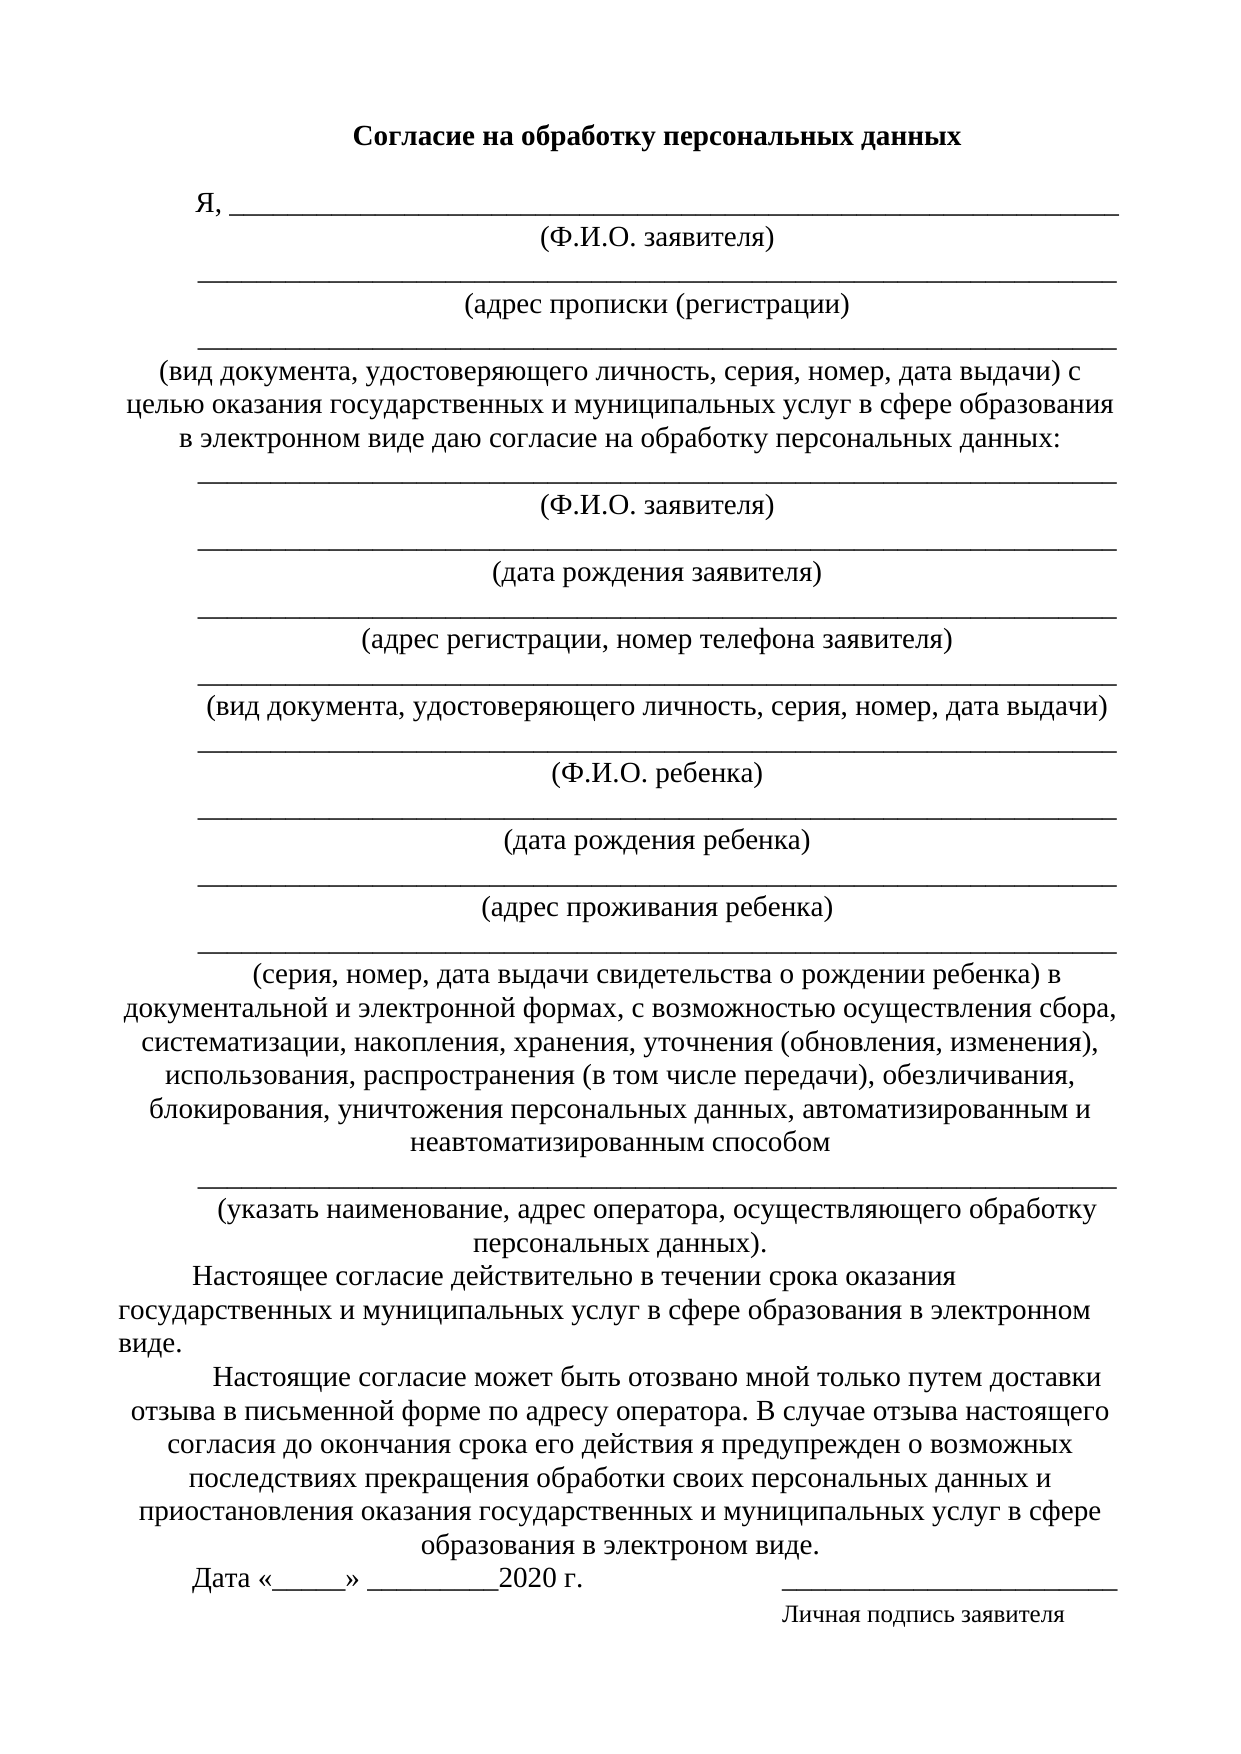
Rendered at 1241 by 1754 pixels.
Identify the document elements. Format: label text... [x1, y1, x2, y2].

text Согласие на обработку персональных данных [118, 118, 1122, 152]
text (вид документа, удостоверяющего личность, серия, номер, дата выдачи) с целью оказания государственных и муниципальных услуг в сфере образования в электронном виде даю согласие на обработку персональных данных: [118, 353, 1122, 453]
text (адрес прописки (регистрации) [118, 286, 1122, 319]
text (вид документа, удостоверяющего личность, серия, номер, дата выдачи) [118, 688, 1122, 722]
text Дата «_____» _________2020 г. _______________________ [118, 1560, 1122, 1594]
text _______________________________________________________________ [118, 521, 1122, 554]
text _______________________________________________________________ [118, 1158, 1122, 1191]
text Настоящие согласие может быть отозвано мной только путем доставки отзыва в письменной форме по адресу оператора. В случае отзыва настоящего согласия до окончания срока его действия я предупрежден о возможных последствиях прекращения обработки своих персональных данных и приостановления оказания государственных и муниципальных услуг в сфере образования в электроном виде. [118, 1359, 1122, 1560]
text _______________________________________________________________ [118, 722, 1122, 755]
text (серия, номер, дата выдачи свидетельства о рождении ребенка) в документальной и электронной формах, с возможностью осуществления сбора, систематизации, накопления, хранения, уточнения (обновления, изменения), использования, распространения (в том числе передачи), обезличивания, блокирования, уничтожения персональных данных, автоматизированным и неавтоматизированным способом [118, 957, 1122, 1158]
text (адрес регистрации, номер телефона заявителя) [118, 621, 1122, 655]
text _______________________________________________________________ [118, 453, 1122, 487]
text (Ф.И.О. заявителя) [118, 487, 1122, 521]
text _______________________________________________________________ [118, 655, 1122, 688]
text _______________________________________________________________ [118, 923, 1122, 957]
text _______________________________________________________________ [118, 588, 1122, 621]
text Личная подпись заявителя [118, 1599, 1122, 1628]
text _______________________________________________________________ [118, 252, 1122, 286]
text _______________________________________________________________ [118, 856, 1122, 889]
text Настоящее согласие действительно в течении срока оказания государственных и муниципальных услуг в сфере образования в электронном виде. [118, 1258, 1122, 1359]
text _______________________________________________________________ [118, 319, 1122, 353]
text _______________________________________________________________ [118, 789, 1122, 822]
text (дата рождения ребенка) [118, 822, 1122, 856]
text (указать наименование, адрес оператора, осуществляющего обработку персональных данных). [118, 1191, 1122, 1258]
text (Ф.И.О. заявителя) [118, 219, 1122, 252]
text (дата рождения заявителя) [118, 554, 1122, 588]
text (Ф.И.О. ребенка) [118, 755, 1122, 789]
text Я, _____________________________________________________________ [118, 185, 1122, 219]
text (адрес проживания ребенка) [118, 889, 1122, 923]
